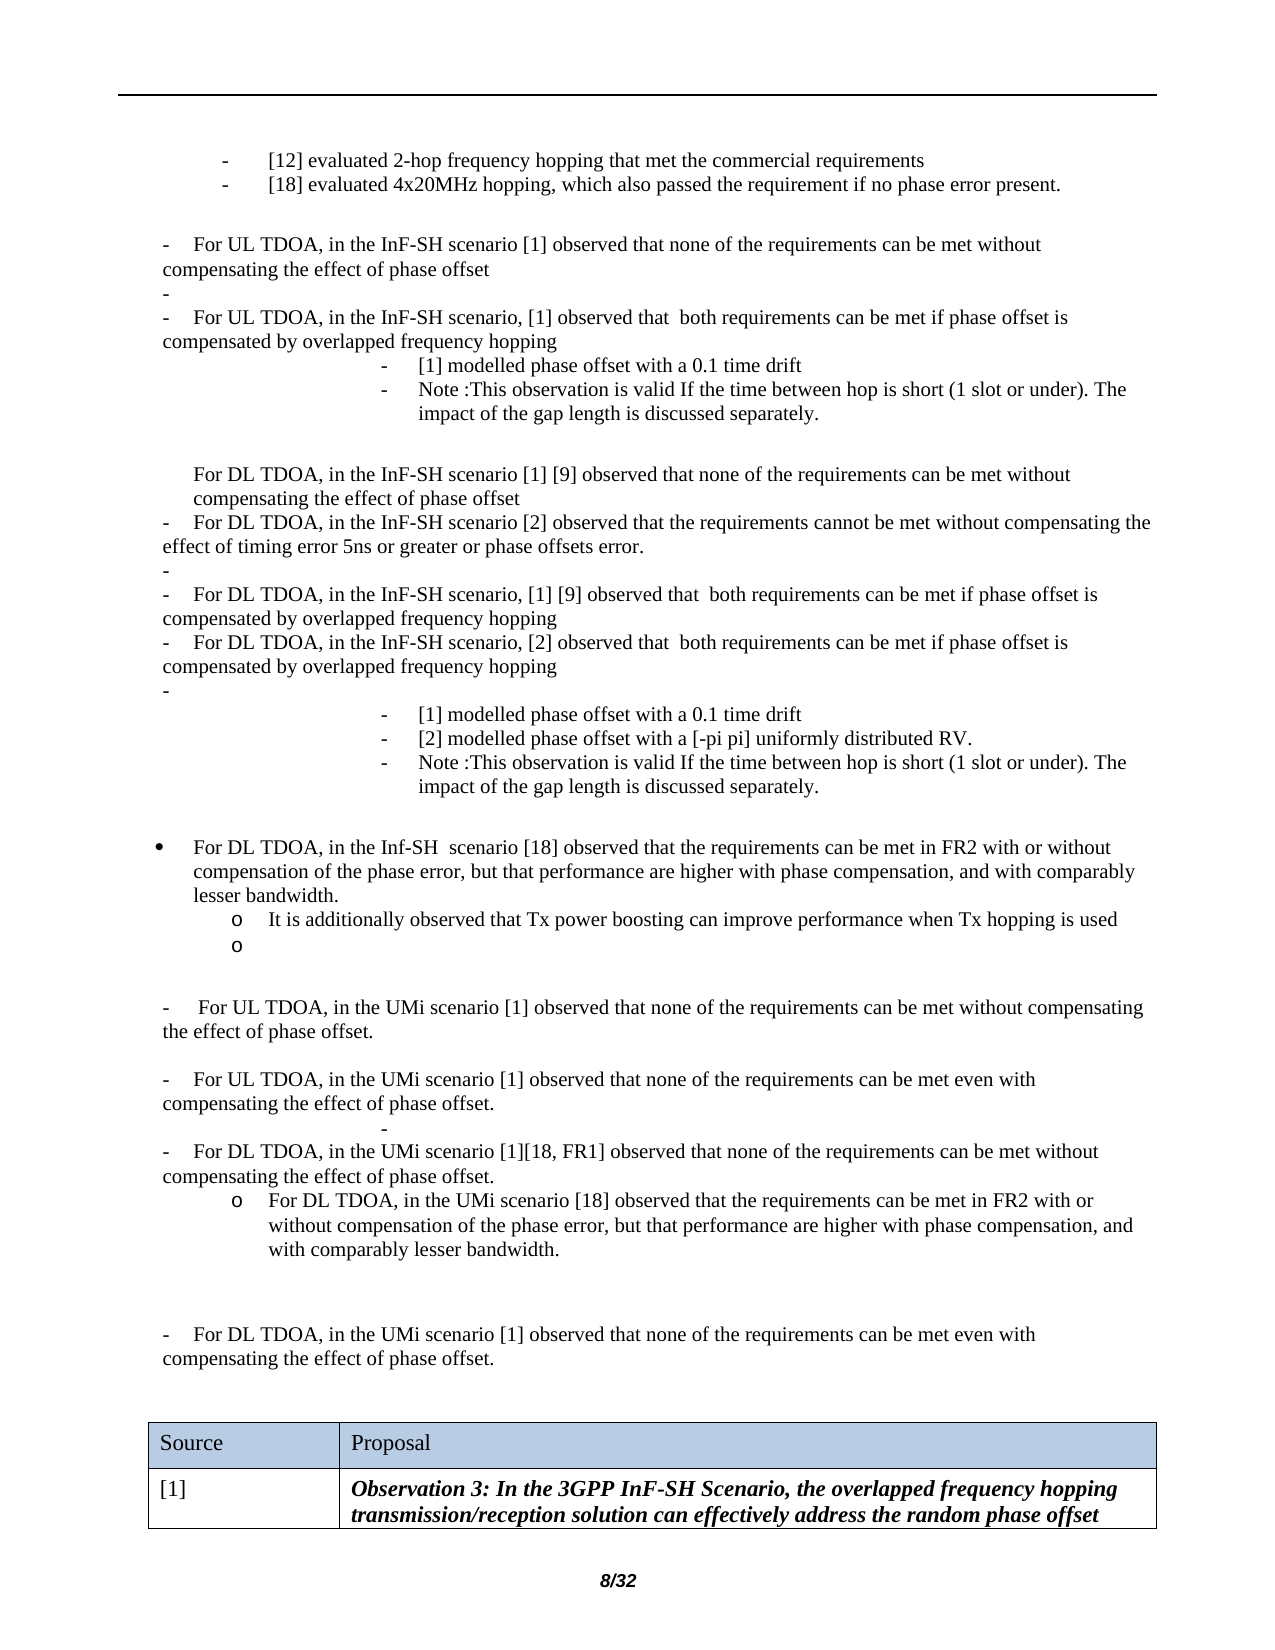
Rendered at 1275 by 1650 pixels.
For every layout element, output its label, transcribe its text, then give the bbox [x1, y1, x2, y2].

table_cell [340, 1469, 1156, 1528]
list For DL TDOA, in the Inf-SH scenario [18] observed that the requirements can be met in FR2 with or without compensation of the phase error, but that performance are higher with phase compensation, and with comparably lesser bandwidth. [156, 835, 1157, 907]
list For DL TDOA, in the InF-SH scenario, [1] [9] observed that both requirements can be met if phase offset is compensated by overlapped frequency hopping [162, 582, 1157, 630]
list For UL TDOA, in the UMi scenario [1] observed that none of the requirements can be met without compensating the effect of phase offset. [162, 995, 1157, 1043]
list It is additionally observed that Tx power boosting can improve performance when Tx hopping is used [231, 907, 1157, 933]
list For UL TDOA, in the UMi scenario [1] observed that none of the requirements can be met even with compensating the effect of phase offset. [162, 1067, 1157, 1115]
list For DL TDOA, in the InF-SH scenario [2] observed that the requirements cannot be met without compensating the effect of timing error 5ns or greater or phase offsets error. [162, 509, 1157, 558]
list Note :This observation is valid If the time between hop is short (1 slot or under). The impact of the gap length is discussed separately. [381, 750, 1157, 798]
list For UL TDOA, in the InF-SH scenario, [1] observed that both requirements can be met if phase offset is compensated by overlapped frequency hopping [162, 304, 1157, 353]
list For DL TDOA, in the UMi scenario [1][18, FR1] observed that none of the requirements can be met without compensating the effect of phase offset. [162, 1139, 1157, 1188]
list For DL TDOA, in the InF-SH scenario, [2] observed that both requirements can be met if phase offset is compensated by overlapped frequency hopping [162, 630, 1157, 678]
list [1] modelled phase offset with a 0.1 time drift [381, 702, 1157, 726]
list For DL TDOA, in the InF-SH scenario [1] [9] observed that none of the requirements can be met without compensating the effect of phase offset [193, 461, 1157, 509]
table_header Source [149, 1423, 339, 1468]
list Note :This observation is valid If the time between hop is short (1 slot or under). The impact of the gap length is discussed separately. [381, 377, 1157, 425]
list For DL TDOA, in the UMi scenario [1] observed that none of the requirements can be met even with compensating the effect of phase offset. [162, 1322, 1157, 1370]
list [2] modelled phase offset with a [-pi pi] uniformly distributed RV. [381, 726, 1157, 750]
table_header Proposal [340, 1423, 1156, 1468]
list [18] evaluated 4x20MHz hopping, which also passed the requirement if no phase error present. [162, 172, 1157, 196]
list [12] evaluated 2-hop frequency hopping that met the commercial requirements [162, 148, 1157, 172]
list For UL TDOA, in the InF-SH scenario [1] observed that none of the requirements can be met without compensating the effect of phase offset [162, 232, 1157, 281]
table_cell [1] [149, 1469, 339, 1528]
list For DL TDOA, in the UMi scenario [18] observed that the requirements can be met in FR2 with or without compensation of the phase error, but that performance are higher with phase compensation, and with comparably lesser bandwidth. [231, 1188, 1157, 1261]
list [1] modelled phase offset with a 0.1 time drift [381, 353, 1157, 377]
